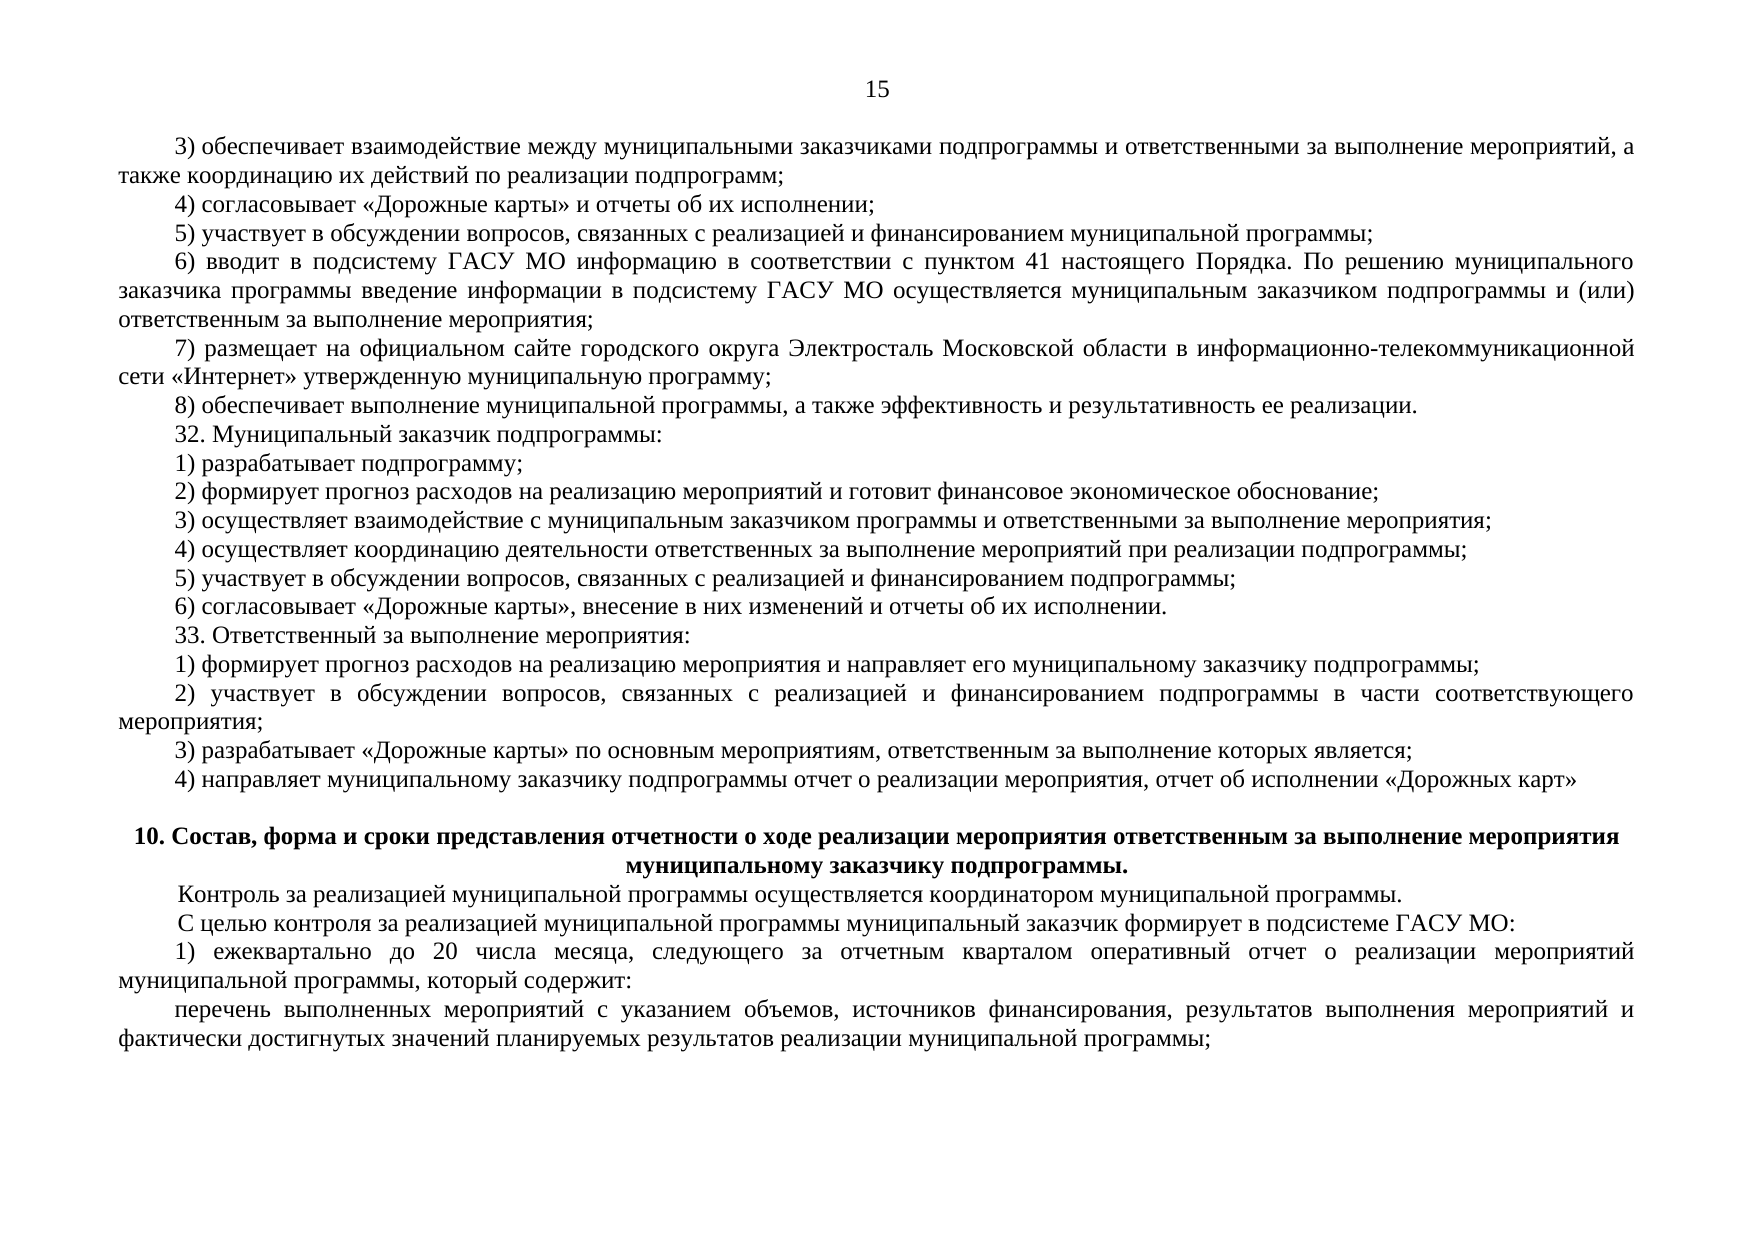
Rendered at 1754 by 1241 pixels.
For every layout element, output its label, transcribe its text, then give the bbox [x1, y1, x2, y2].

text 3) обеспечивает взаимодействие между муниципальными заказчиками подпрограммы и ответственными за выполнение мероприятий, а также координацию их действий по реализации подпрограмм; [118, 131, 1636, 189]
text 5) участвует в обсуждении вопросов, связанных с реализацией и финансированием муниципальной программы; [118, 218, 1636, 246]
text 4) направляет муниципальному заказчику подпрограммы отчет о реализации мероприятия, отчет об исполнении «Дорожных карт» [118, 764, 1636, 793]
text 5) участвует в обсуждении вопросов, связанных с реализацией и финансированием подпрограммы; [118, 563, 1636, 591]
text 1) формирует прогноз расходов на реализацию мероприятия и направляет его муниципальному заказчику подпрограммы; [118, 649, 1636, 678]
text 2) формирует прогноз расходов на реализацию мероприятий и готовит финансовое экономическое обоснование; [118, 476, 1636, 505]
text 10. Состав, форма и сроки представления отчетности о ходе реализации мероприятия ответственным за выполнение мероприятия муниципальному заказчику подпрограммы. [118, 821, 1636, 879]
text Контроль за реализацией муниципальной программы осуществляется координатором муниципальной программы. [118, 879, 1636, 908]
text 8) обеспечивает выполнение муниципальной программы, а также эффективность и результативность ее реализации. [118, 390, 1636, 419]
text 3) осуществляет взаимодействие с муниципальным заказчиком программы и ответственными за выполнение мероприятия; [118, 505, 1636, 534]
text 2) участвует в обсуждении вопросов, связанных с реализацией и финансированием подпрограммы в части соответствующего мероприятия; [118, 678, 1636, 735]
text С целью контроля за реализацией муниципальной программы муниципальный заказчик формирует в подсистеме ГАСУ МО: [118, 908, 1636, 936]
text перечень выполненных мероприятий с указанием объемов, источников финансирования, результатов выполнения мероприятий и фактически достигнутых значений планируемых результатов реализации муниципальной программы; [118, 994, 1636, 1051]
text 6) согласовывает «Дорожные карты», внесение в них изменений и отчеты об их исполнении. [118, 591, 1636, 620]
text 33. Ответственный за выполнение мероприятия: [118, 620, 1636, 649]
text 3) разрабатывает «Дорожные карты» по основным мероприятиям, ответственным за выполнение которых является; [118, 735, 1636, 764]
text 7) размещает на официальном сайте городского округа Электросталь Московской области в информационно-телекоммуникационной сети «Интернет» утвержденную муниципальную программу; [118, 333, 1636, 390]
text 32. Муниципальный заказчик подпрограммы: [118, 419, 1636, 448]
text 4) согласовывает «Дорожные карты» и отчеты об их исполнении; [118, 189, 1636, 218]
text 1) ежеквартально до 20 числа месяца, следующего за отчетным кварталом оперативный отчет о реализации мероприятий муниципальной программы, который содержит: [118, 936, 1636, 994]
text 6) вводит в подсистему ГАСУ МО информацию в соответствии с пунктом 41 настоящего Порядка. По решению муниципального заказчика программы введение информации в подсистему ГАСУ МО осуществляется муниципальным заказчиком подпрограммы и (или) ответственным за выполнение мероприятия; [118, 246, 1636, 333]
text 4) осуществляет координацию деятельности ответственных за выполнение мероприятий при реализации подпрограммы; [118, 534, 1636, 563]
text 1) разрабатывает подпрограмму; [118, 448, 1636, 476]
